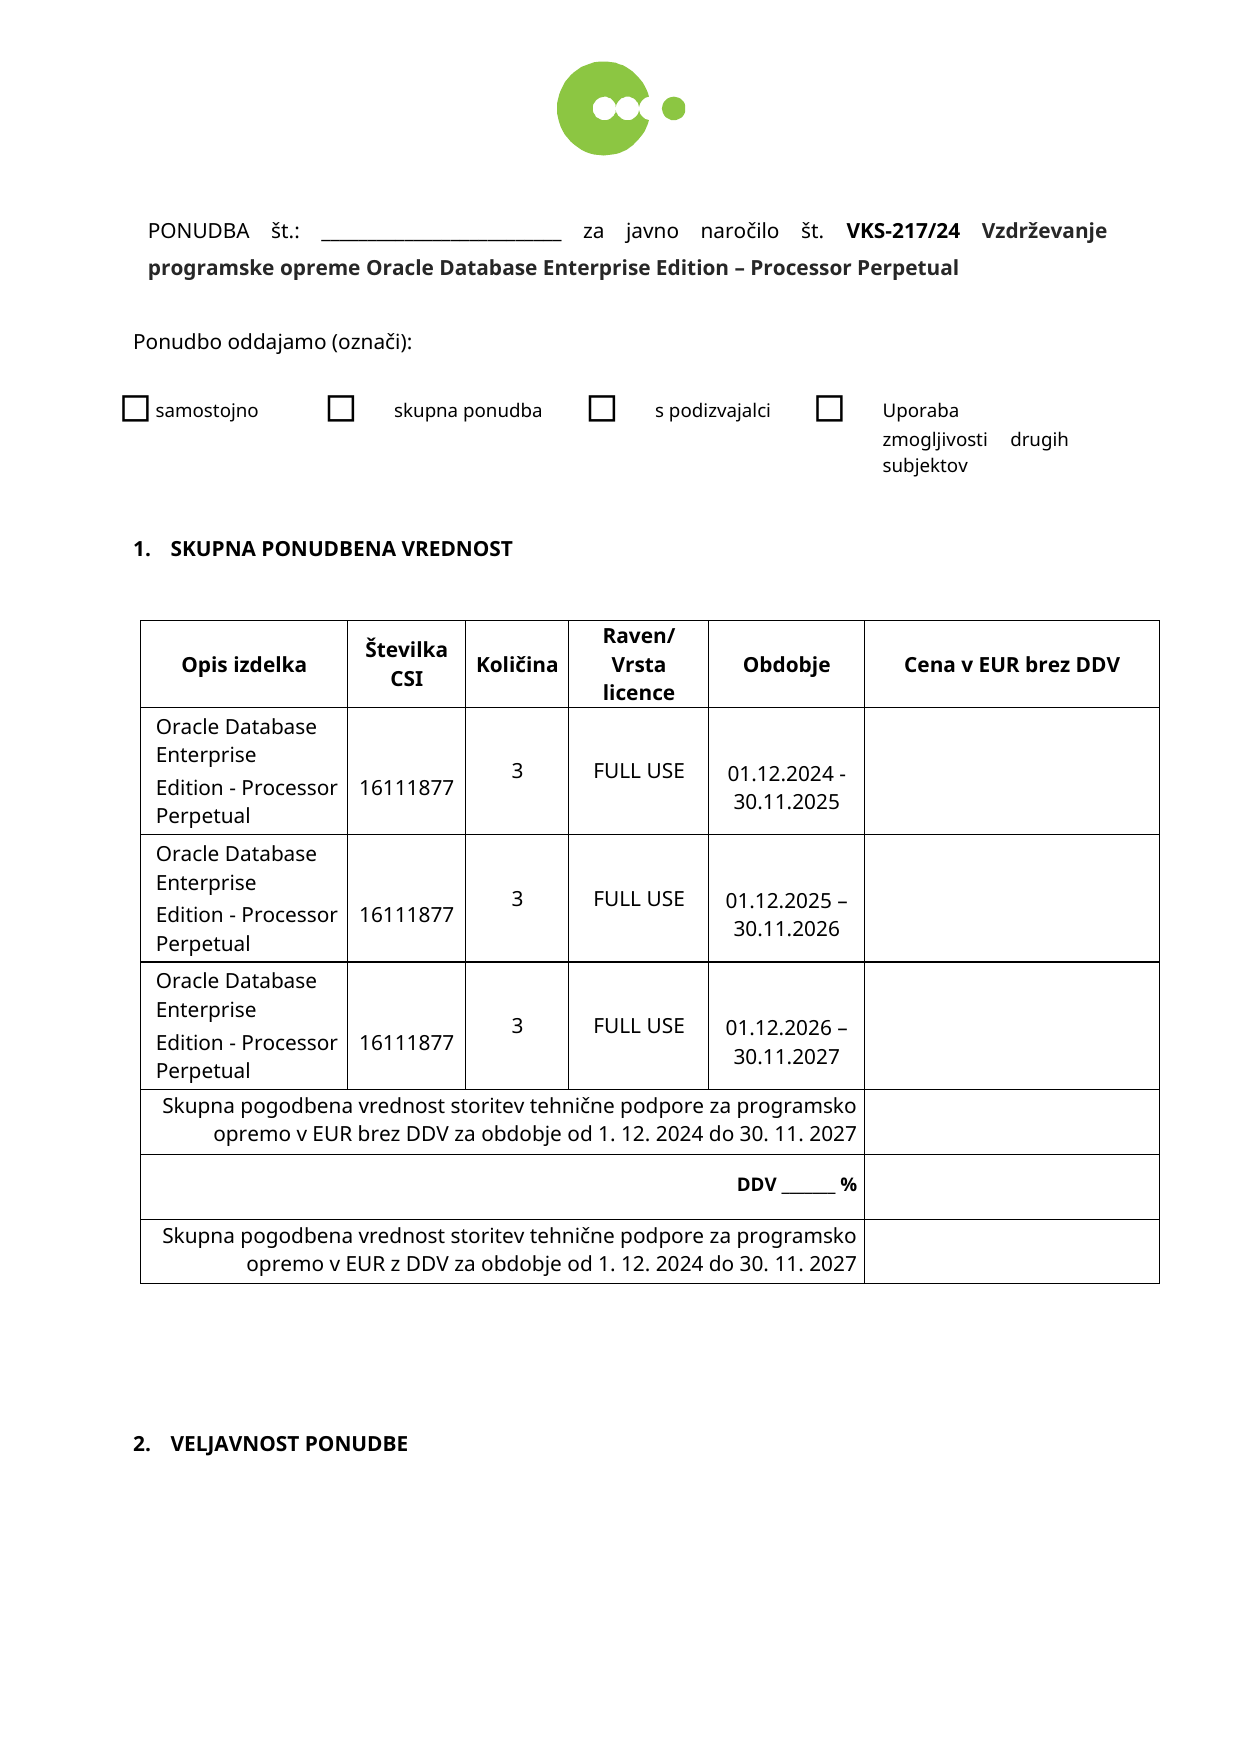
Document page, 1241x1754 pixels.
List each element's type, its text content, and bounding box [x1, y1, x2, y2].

table_cell [865, 1090, 1159, 1153]
table_header Številka CSI [348, 621, 465, 707]
table_cell FULL USE [569, 835, 708, 961]
table_cell 16111877 [348, 963, 465, 1089]
table_header Količina [466, 621, 568, 707]
text PONUDBA št.: __________________________ za javno naročilo št. VKS-217/24 Vzdrževanje programske opreme Oracle Database Enterprise Edition – Processor Perpetual [148, 217, 1107, 282]
table_header Uporaba zmogljivosti drugih subjektov [809, 384, 1080, 478]
table_header Raven/Vrsta licence [569, 621, 708, 707]
table_cell 01.12.2025 – 30.11.2026 [709, 835, 864, 961]
table_header samostojno [144, 384, 320, 478]
table_cell [865, 708, 1159, 834]
table_cell 3 [466, 708, 568, 834]
table_header s podizvajalci [581, 384, 808, 478]
table_cell 3 [466, 963, 568, 1089]
list SKUPNA PONUDBENA VREDNOST [133, 534, 1107, 563]
table_cell 3 [466, 835, 568, 961]
table_cell 16111877 [348, 708, 465, 834]
table_header Obdobje [709, 621, 864, 707]
list VELJAVNOST PONUDBE [133, 1429, 1107, 1458]
table_cell Oracle Database Enterprise Edition - Processor Perpetual [141, 708, 347, 834]
table_cell Oracle Database Enterprise Edition - Processor Perpetual [141, 963, 347, 1089]
table_cell Skupna pogodbena vrednost storitev tehnične podpore za programsko opremo v EUR brez DDV za obdobje od 1. 12. 2024 do 30. 11. 2027 [141, 1090, 864, 1153]
table_cell Skupna pogodbena vrednost storitev tehnične podpore za programsko opremo v EUR z DDV za obdobje od 1. 12. 2024 do 30. 11. 2027 [141, 1220, 864, 1283]
table_cell [865, 1220, 1159, 1283]
table_cell Oracle Database Enterprise Edition - Processor Perpetual [141, 835, 347, 961]
table_cell [865, 835, 1159, 961]
text Ponudbo oddajamo (označi): [133, 327, 1107, 356]
table_header Cena v EUR brez DDV [865, 621, 1159, 707]
table_cell DDV _______ % [141, 1155, 864, 1218]
table_cell [865, 1155, 1159, 1218]
table_header skupna ponudba [320, 384, 581, 478]
table_cell 01.12.2026 – 30.11.2027 [709, 963, 864, 1089]
table_cell 16111877 [348, 835, 465, 961]
table_cell 01.12.2024 - 30.11.2025 [709, 708, 864, 834]
table_header Opis izdelka [141, 621, 347, 707]
table_cell [865, 963, 1159, 1089]
table_cell FULL USE [569, 963, 708, 1089]
table_cell FULL USE [569, 708, 708, 834]
